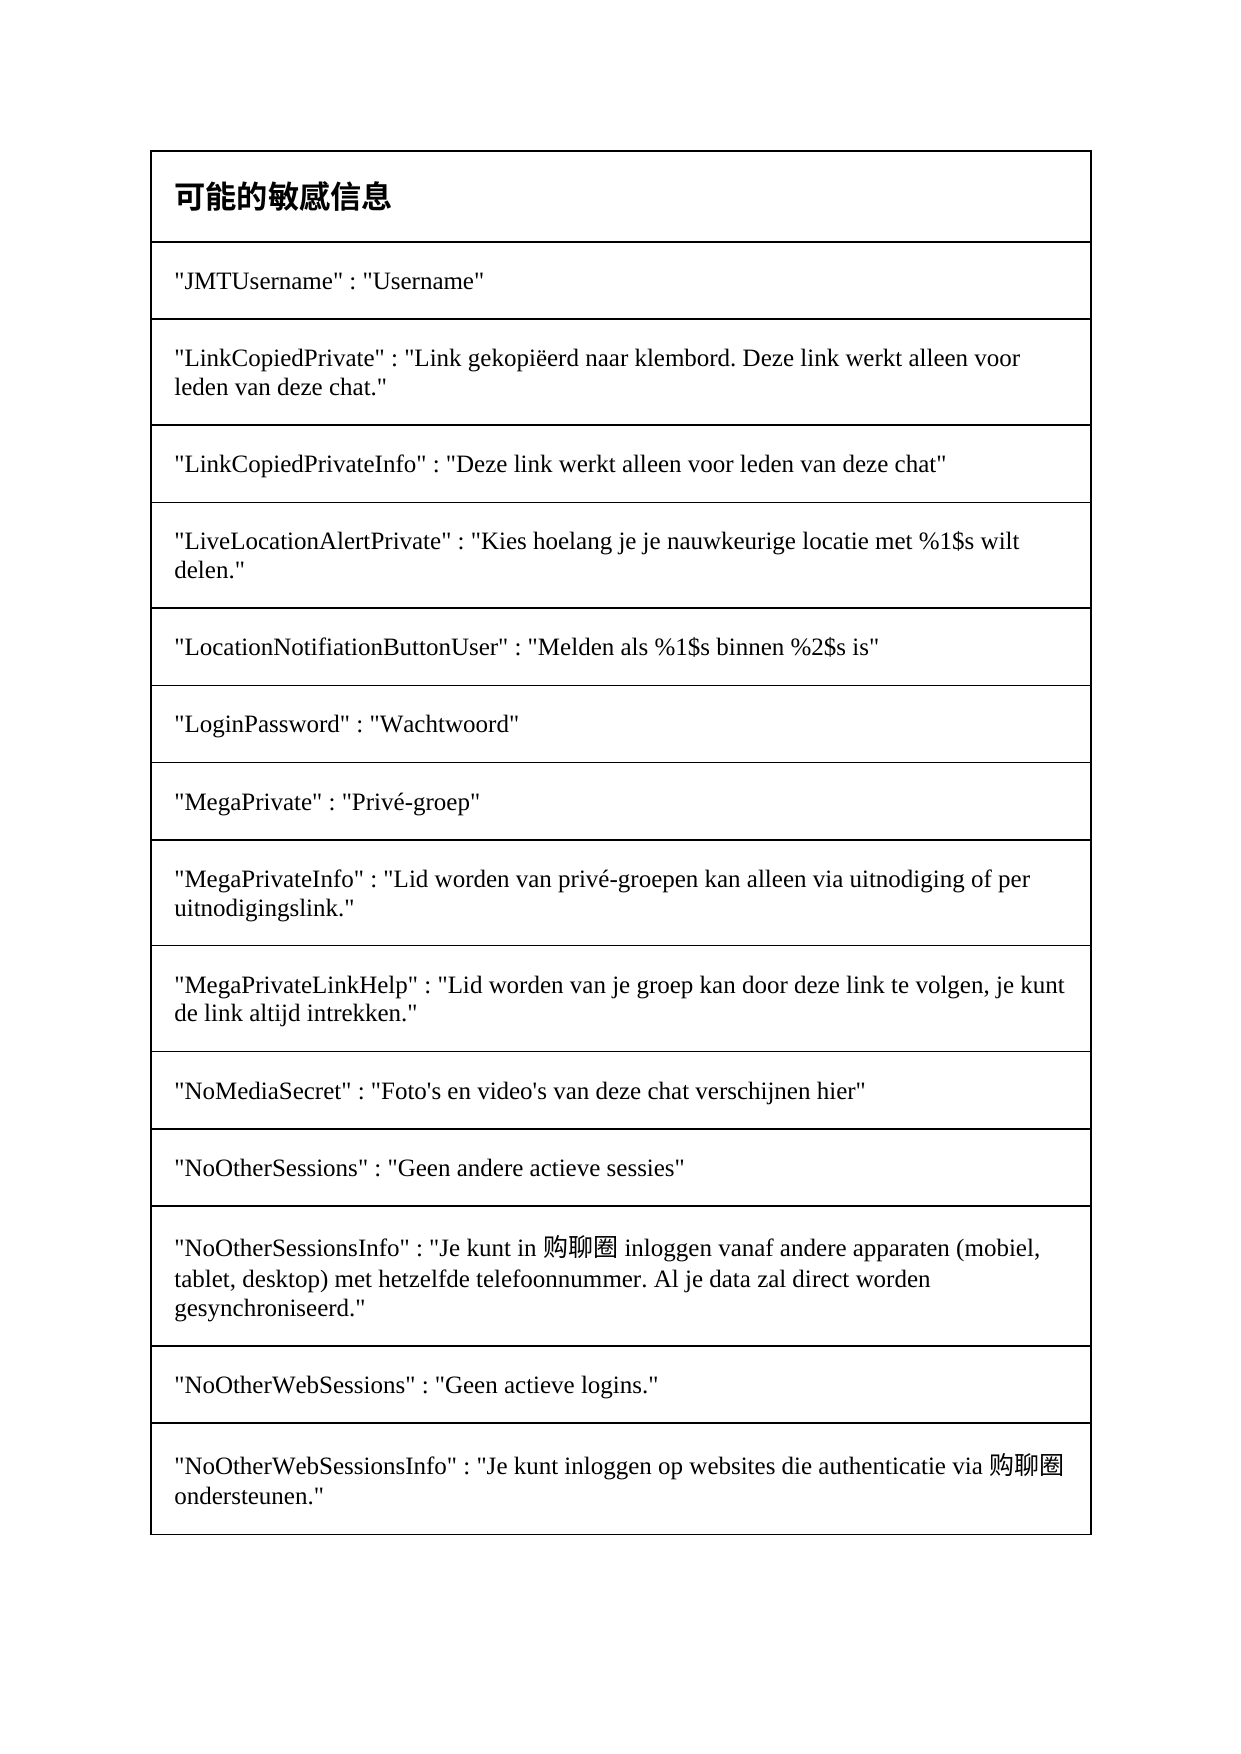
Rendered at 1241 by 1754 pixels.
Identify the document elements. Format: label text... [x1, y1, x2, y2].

table_cell "JMTUsername" : "Username" [152, 243, 1090, 318]
table_cell "MegaPrivateInfo" : "Lid worden van privé-groepen kan alleen via uitnodiging of per uitnodigingslink." [152, 841, 1090, 945]
table_cell "NoOtherSessionsInfo" : "Je kunt in 购聊圈 inloggen vanaf andere apparaten (mobiel, tablet, desktop) met hetzelfde telefoonnummer. Al je data zal direct worden gesynchroniseerd." [152, 1207, 1090, 1345]
table_cell "LiveLocationAlertPrivate" : "Kies hoelang je je nauwkeurige locatie met %1$s wilt delen." [152, 503, 1090, 607]
table_cell "NoOtherWebSessionsInfo" : "Je kunt inloggen op websites die authenticatie via 购聊圈 ondersteunen." [152, 1424, 1090, 1533]
table_header 可能的敏感信息 [152, 152, 1090, 241]
table_cell "NoOtherWebSessions" : "Geen actieve logins." [152, 1347, 1090, 1422]
table_cell "LinkCopiedPrivate" : "Link gekopiëerd naar klembord. Deze link werkt alleen voor leden van deze chat." [152, 320, 1090, 424]
table_cell "LinkCopiedPrivateInfo" : "Deze link werkt alleen voor leden van deze chat" [152, 426, 1090, 501]
table_cell "MegaPrivateLinkHelp" : "Lid worden van je groep kan door deze link te volgen, je kunt de link altijd intrekken." [152, 946, 1090, 1051]
table_cell "LocationNotifiationButtonUser" : "Melden als %1$s binnen %2$s is" [152, 609, 1090, 684]
table_cell "LoginPassword" : "Wachtwoord" [152, 686, 1090, 762]
table_cell "MegaPrivate" : "Privé-groep" [152, 763, 1090, 839]
table_cell "NoMediaSecret" : "Foto's en video's van deze chat verschijnen hier" [152, 1052, 1090, 1128]
table_cell "NoOtherSessions" : "Geen andere actieve sessies" [152, 1130, 1090, 1205]
